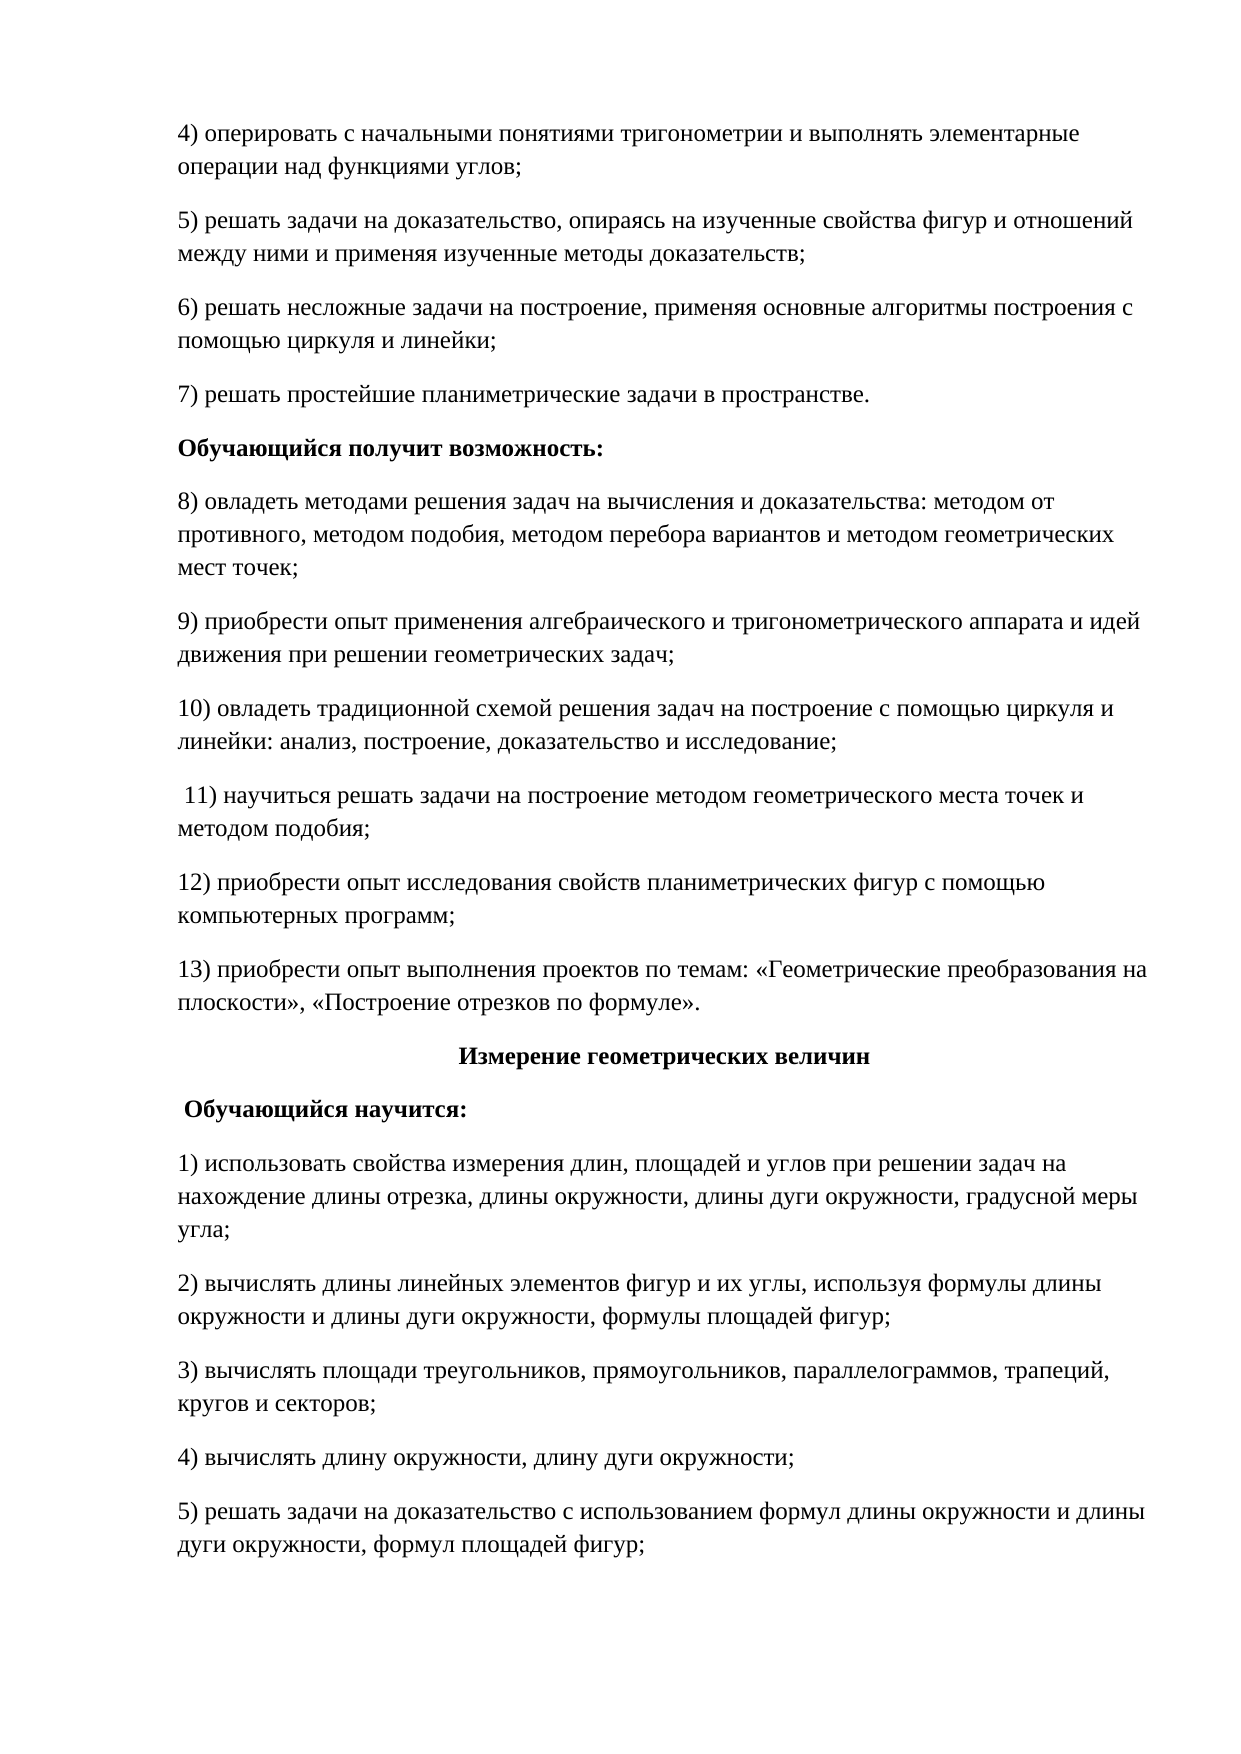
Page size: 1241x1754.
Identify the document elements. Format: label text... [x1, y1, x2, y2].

text 12) приобрести опыт исследования свойств планиметрических фигур с помощью компьютерных программ; [177, 867, 1152, 929]
text 4) вычислять длину окружности, длину дуги окружности; [177, 1442, 1152, 1471]
text 5) решать задачи на доказательство с использованием формул длины окружности и длины дуги окружности, формул площадей фигур; [177, 1496, 1152, 1558]
text Измерение геометрических величин [177, 1041, 1152, 1069]
text 7) решать простейшие планиметрические задачи в пространстве. [177, 379, 1152, 407]
text 4) оперировать с начальными понятиями тригонометрии и выполнять элементарные операции над функциями углов; [177, 118, 1152, 180]
text 9) приобрести опыт применения алгебраического и тригонометрического аппарата и идей движения при решении геометрических задач; [177, 606, 1152, 668]
text Обучающийся получит возможность: [177, 433, 1152, 461]
text 10) овладеть традиционной схемой решения задач на построение с помощью циркуля и линейки: анализ, построение, доказательство и исследование; [177, 693, 1152, 755]
text 8) овладеть методами решения задач на вычисления и доказательства: методом от противного, методом подобия, методом перебора вариантов и методом геометрических мест точек; [177, 486, 1152, 581]
text 3) вычислять площади треугольников, прямоугольников, параллелограммов, трапеций, кругов и секторов; [177, 1355, 1152, 1417]
text 2) вычислять длины линейных элементов фигур и их углы, используя формулы длины окружности и длины дуги окружности, формулы площадей фигур; [177, 1268, 1152, 1330]
text 13) приобрести опыт выполнения проектов по темам: «Геометрические преобразования на плоскости», «Построение отрезков по формуле». [177, 954, 1152, 1016]
text Обучающийся научится: [177, 1094, 1152, 1123]
text 6) решать несложные задачи на построение, применяя основные алгоритмы построения с помощью циркуля и линейки; [177, 292, 1152, 354]
text 11) научиться решать задачи на построение методом геометрического места точек и методом подобия; [177, 780, 1152, 842]
text 1) использовать свойства измерения длин, площадей и углов при решении задач на нахождение длины отрезка, длины окружности, длины дуги окружности, градусной меры угла; [177, 1148, 1152, 1243]
text 5) решать задачи на доказательство, опираясь на изученные свойства фигур и отношений между ними и применяя изученные методы доказательств; [177, 205, 1152, 267]
